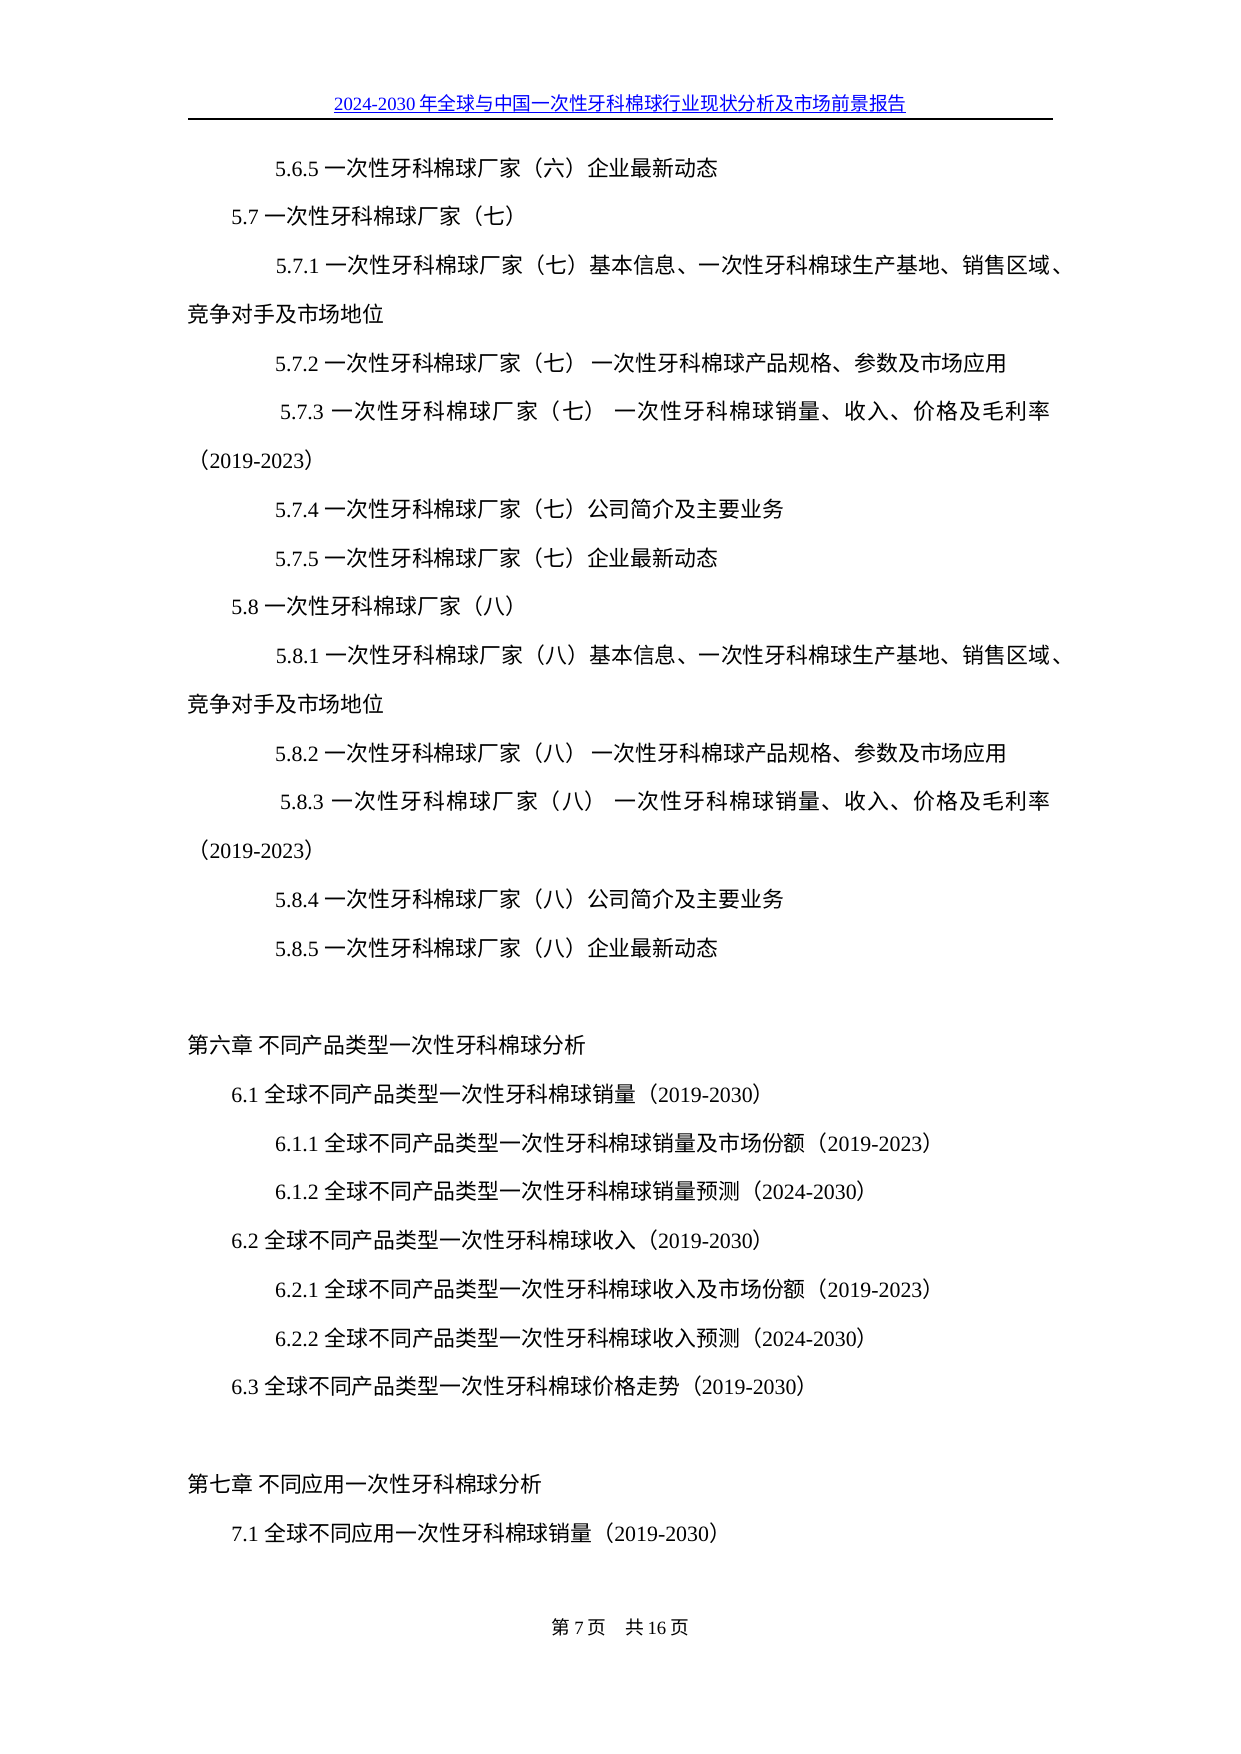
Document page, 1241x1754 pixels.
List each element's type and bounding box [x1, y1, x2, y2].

text [187, 150, 1053, 1548]
